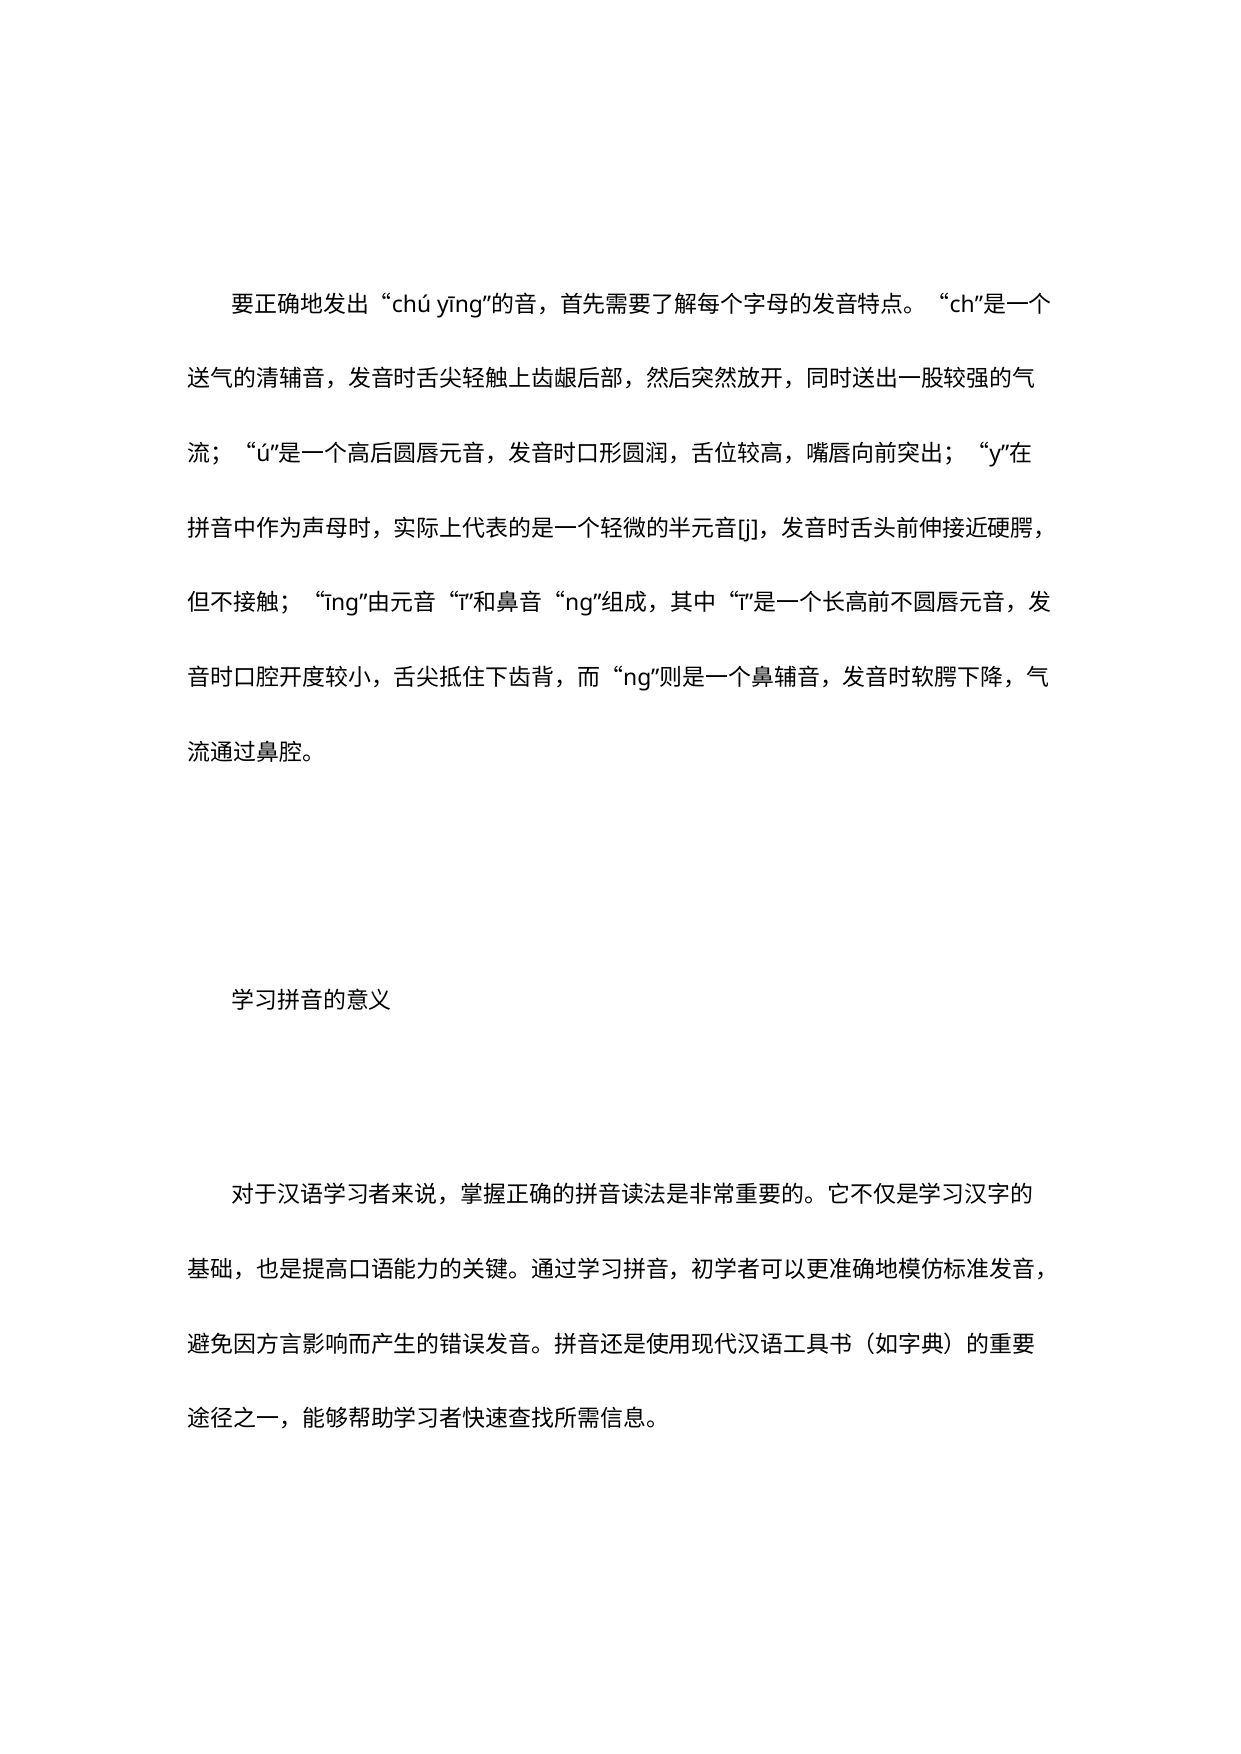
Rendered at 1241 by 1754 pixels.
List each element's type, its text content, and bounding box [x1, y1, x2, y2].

text 对于汉语学习者来说，掌握正确的拼音读法是非常重要的。它不仅是学习汉字的基础，也是提高口语能力的关键。通过学习拼音，初学者可以更准确地模仿标准发音，避免因方言影响而产生的错误发音。拼音还是使用现代汉语工具书（如字典）的重要途径之一，能够帮助学习者快速查找所需信息。 [187, 1160, 1053, 1449]
text 学习拼音的意义 [187, 966, 1053, 1031]
text 要正确地发出“chú yīng”的音，首先需要了解每个字母的发音特点。“ch”是一个送气的清辅音，发音时舌尖轻触上齿龈后部，然后突然放开，同时送出一股较强的气流；“ú”是一个高后圆唇元音，发音时口形圆润，舌位较高，嘴唇向前突出；“y”在拼音中作为声母时，实际上代表的是一个轻微的半元音[j]，发音时舌头前伸接近硬腭，但不接触；“īng”由元音“ī”和鼻音“ng”组成，其中“ī”是一个长高前不圆唇元音，发音时口腔开度较小，舌尖抵住下齿背，而“ng”则是一个鼻辅音，发音时软腭下降，气流通过鼻腔。 [187, 270, 1053, 783]
